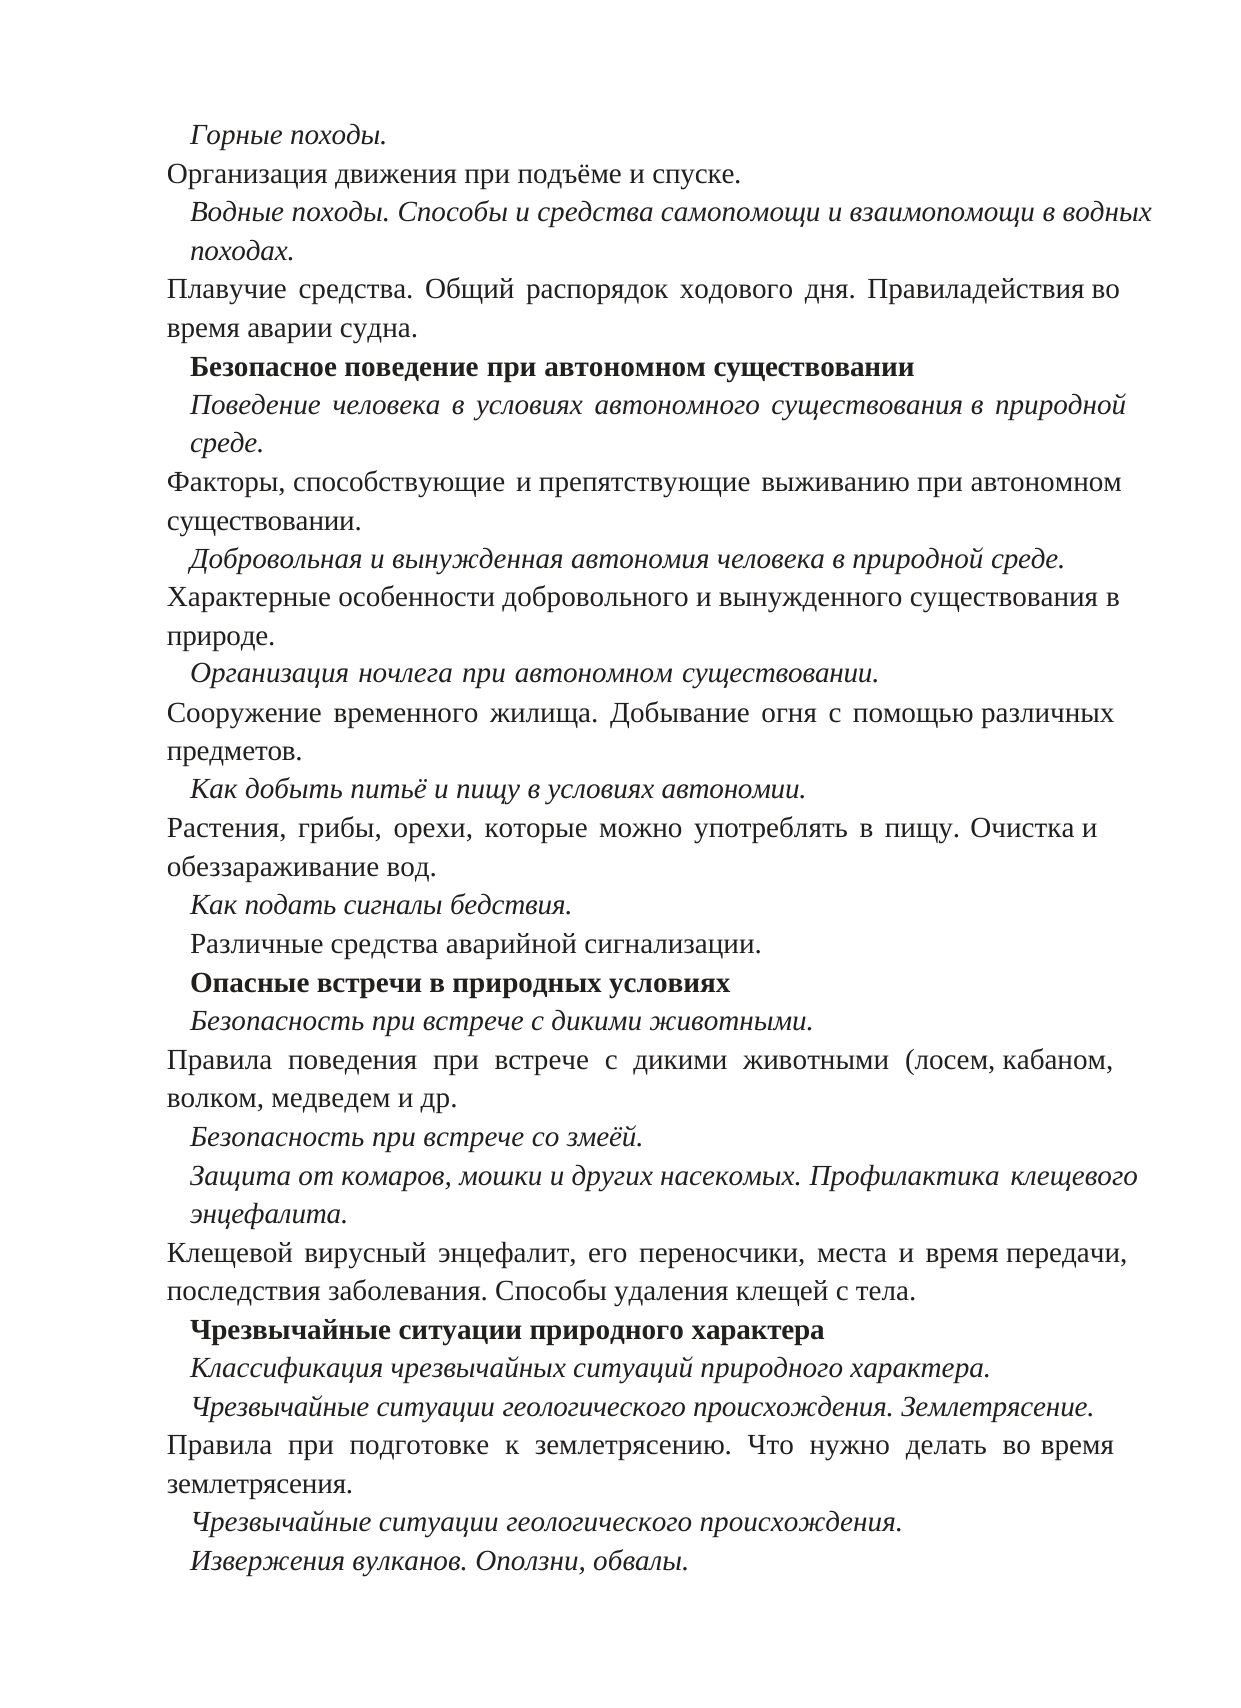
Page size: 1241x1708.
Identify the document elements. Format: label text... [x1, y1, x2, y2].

text Чрезвычайные ситуации геологического происхождения. Извержения вулканов. Оползни, обвалы. [190, 1504, 976, 1576]
text Защита от комаров, мошки и других насекомых. Профилактика клещевого энцефалита. [190, 1158, 1144, 1230]
text Растения, грибы, орехи, которые можно употреблять в пищу. Очистка и обеззараживание вод. [167, 811, 1144, 883]
text Сооружение временного жилища. Добывание огня с помощью различных предметов. [167, 695, 1198, 767]
text Характерные особенности добровольного и вынужденного существования в природе. [167, 579, 1198, 651]
text Плавучие средства. Общий распорядок ходового дня. Правиладействия во время аварии судна. [167, 271, 1198, 343]
text Клещевой вирусный энцефалит, его переносчики, места и время передачи, последствия заболевания. Способы удаления клещей с тела. [167, 1235, 1198, 1307]
text Организация движения при подъёме и спуске. [167, 156, 1198, 189]
text Организация ночлега при автономном существовании. [190, 656, 1198, 690]
text Правила поведения при встрече с дикими животными (лосем, кабаном, волком, медведем и др. [167, 1042, 1198, 1114]
text Водные походы. Способы и средства самопомощи и взаимопомощи в водных походах. [190, 194, 1198, 266]
text Как добыть питьё и пищу в условиях автономии. [190, 772, 1198, 805]
text Добровольная и вынужденная автономия человека в природной среде. [190, 541, 1198, 575]
text Горные походы. [190, 117, 1198, 151]
text Как подать сигналы бедствия. [190, 888, 1198, 921]
text Безопасность при встрече со змеёй. [190, 1119, 1198, 1153]
text Факторы, способствующие и препятствующие выживанию при автономном существовании. [167, 464, 1198, 536]
text Различные средства аварийной сигнализации. Опасные встречи в природных условиях Безопасность при встрече с дикими животными. [190, 926, 879, 1037]
subtitle Безопасное поведение при автономном существовании [190, 349, 1198, 382]
text Поведение человека в условиях автономного существования в природной среде. [190, 387, 1144, 459]
text Классификация чрезвычайных ситуаций природного характера. Чрезвычайные ситуации геологического происхождения. Землетрясение. [190, 1350, 1117, 1422]
text Правила при подготовке к землетрясению. Что нужно делать во время землетрясения. [167, 1427, 1198, 1499]
subtitle Чрезвычайные ситуации природного характера [190, 1312, 1198, 1346]
